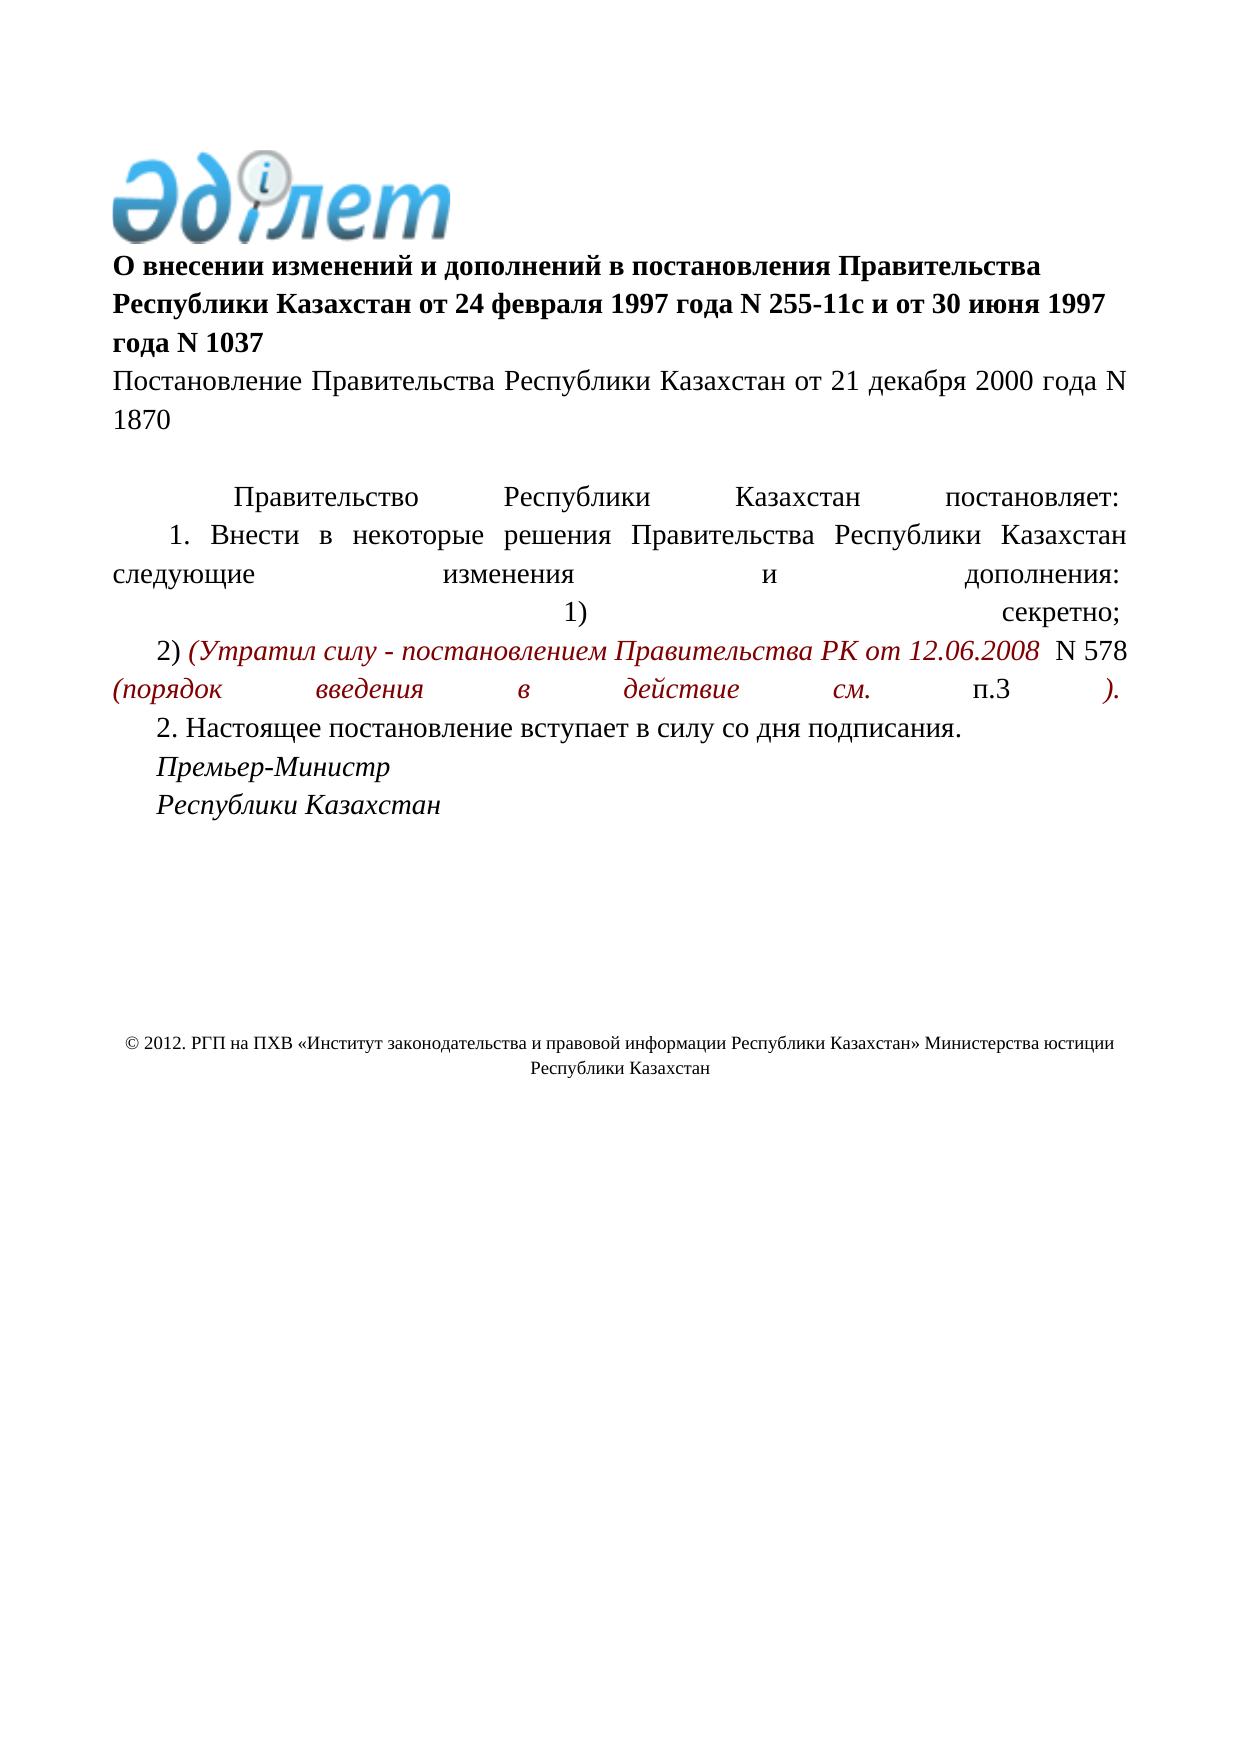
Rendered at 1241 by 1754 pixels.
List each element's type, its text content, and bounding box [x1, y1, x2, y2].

text Правительство Республики Казахстан постановляет: 1. Внести в некоторые решения Правительства Республики Казахстан следующие изменения и дополнения: 1) секретно; 2) (Утратил силу - постановлением Правительства РК от 12.06.2008 N 578 (порядок введения в действие см. п.3 ). 2. Настоящее постановление вступает в силу со дня подписания. [112, 479, 1128, 744]
text Премьер-Министр Республики Казахстан [112, 749, 1128, 821]
text © 2012. РГП на ПХВ «Институт законодательства и правовой информации Республики Казахстан» Министерства юстиции Республики Казахстан [112, 1032, 1128, 1078]
text Постановление Правительства Республики Казахстан от 21 декабря 2000 года N 1870 [112, 363, 1128, 435]
picture [112, 150, 451, 244]
text О внесении изменений и дополнений в постановления Правительства Республики Казахстан от 24 февраля 1997 года N 255-11с и от 30 июня 1997 года N 1037 [112, 248, 1128, 358]
